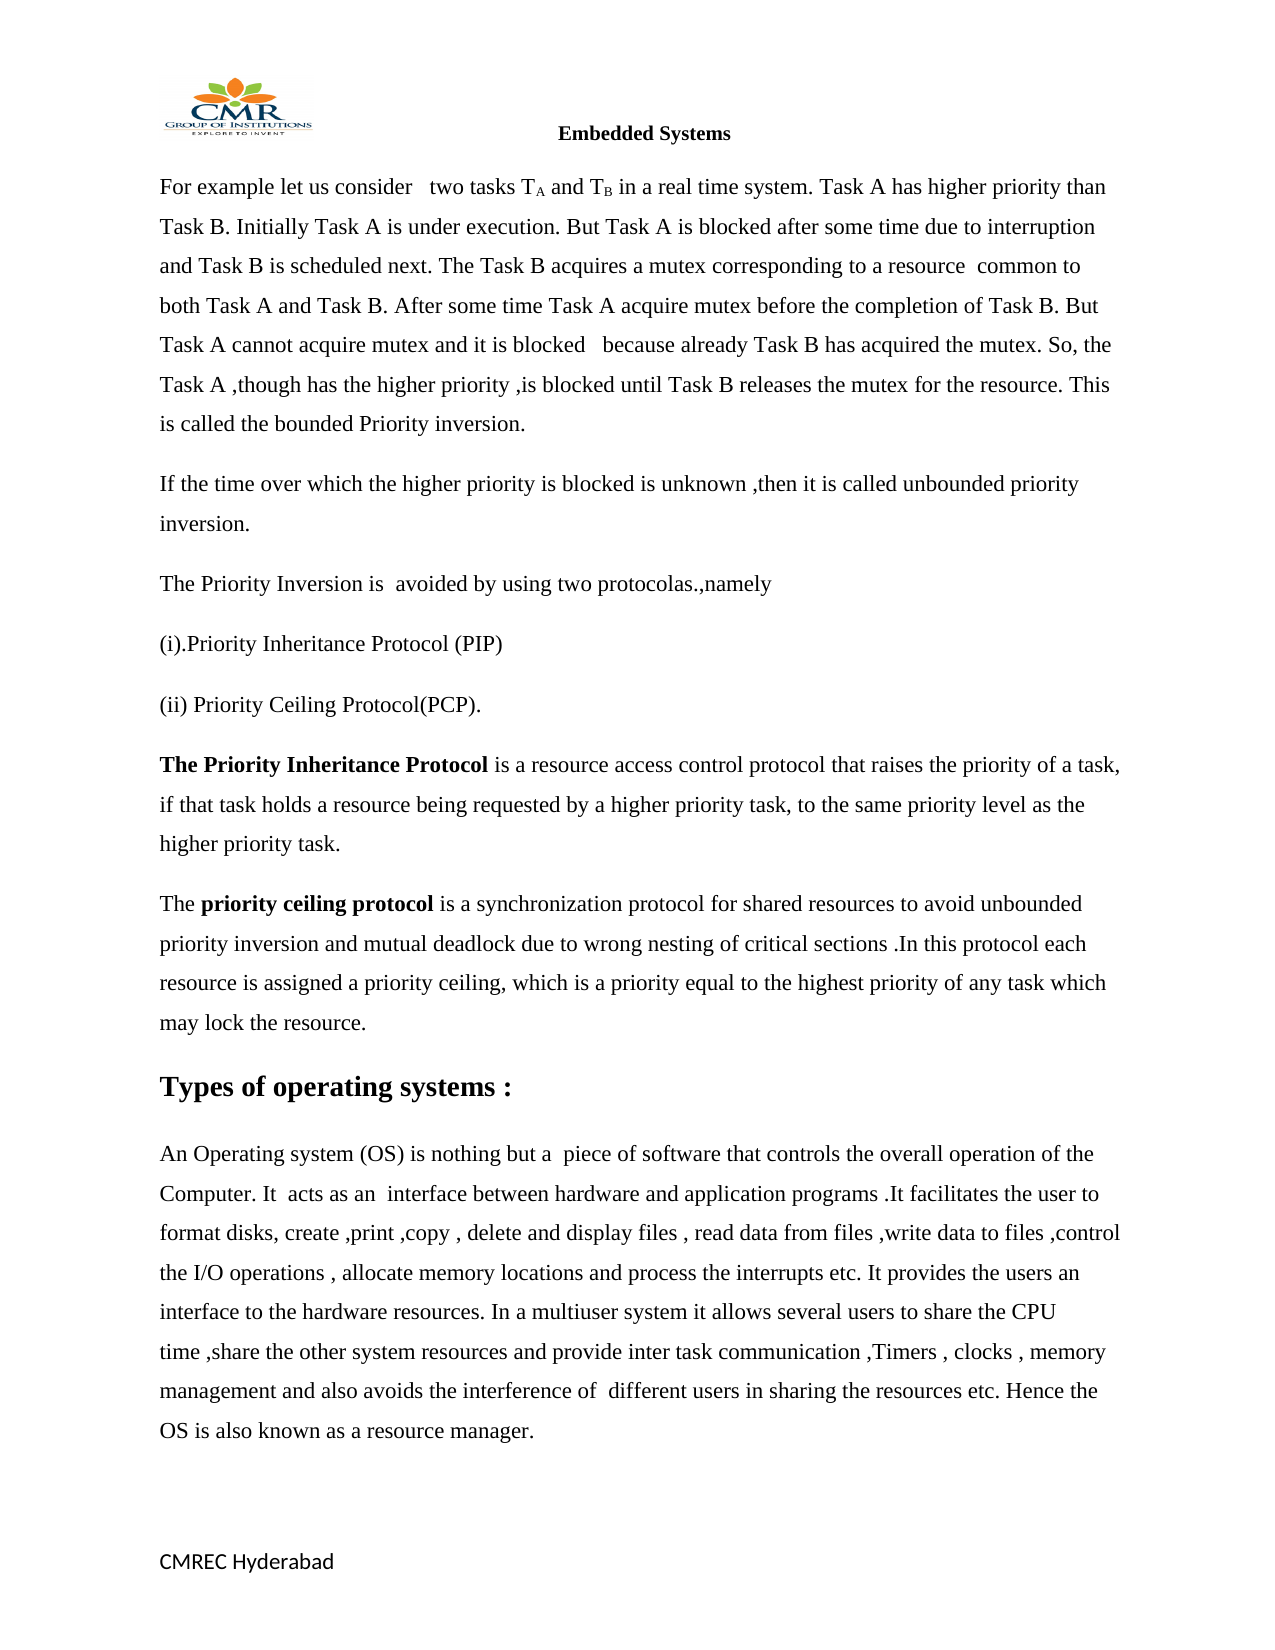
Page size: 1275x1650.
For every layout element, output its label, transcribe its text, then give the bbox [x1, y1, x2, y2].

text The Priority Inversion is avoided by using two protocolas.,namely [159, 570, 1125, 597]
picture [159, 75, 314, 141]
text Types of operating systems : [159, 1069, 1125, 1103]
text (i).Priority Inheritance Protocol (PIP) [159, 631, 1125, 657]
text The Priority Inheritance Protocol is a resource access control protocol that raises the priority of a task, if that task holds a resource being requested by a higher priority task, to the same priority level as the higher priority task. [159, 751, 1125, 856]
text The priority ceiling protocol is a synchronization protocol for shared resources to avoid unbounded priority inversion and mutual deadlock due to wrong nesting of critical sections .In this protocol each resource is assigned a priority ceiling, which is a priority equal to the highest priority of any task which may lock the resource. [159, 890, 1125, 1035]
text If the time over which the higher priority is blocked is unknown ,then it is called unbounded priority inversion. [159, 470, 1125, 536]
text An Operating system (OS) is nothing but a piece of software that controls the overall operation of the Computer. It acts as an interface between hardware and application programs .It facilitates the user to format disks, create ,print ,copy , delete and display files , read data from files ,write data to files ,control the I/O operations , allocate memory locations and process the interrupts etc. It provides the users an interface to the hardware resources. In a multiuser system it allows several users to share the CPU time ,share the other system resources and provide inter task communication ,Timers , clocks , memory management and also avoids the interference of different users in sharing the resources etc. Hence the OS is also known as a resource manager. [159, 1140, 1125, 1443]
text For example let us consider two tasks TA and TB in a real time system. Task A has higher priority than Task B. Initially Task A is under execution. But Task A is blocked after some time due to interruption and Task B is scheduled next. The Task B acquires a mutex corresponding to a resource common to both Task A and Task B. After some time Task A acquire mutex before the completion of Task B. But Task A cannot acquire mutex and it is blocked because already Task B has acquired the mutex. So, the Task A ,though has the higher priority ,is blocked until Task B releases the mutex for the resource. This is called the bounded Priority inversion. [159, 173, 1125, 436]
text (ii) Priority Ceiling Protocol(PCP). [159, 691, 1125, 717]
